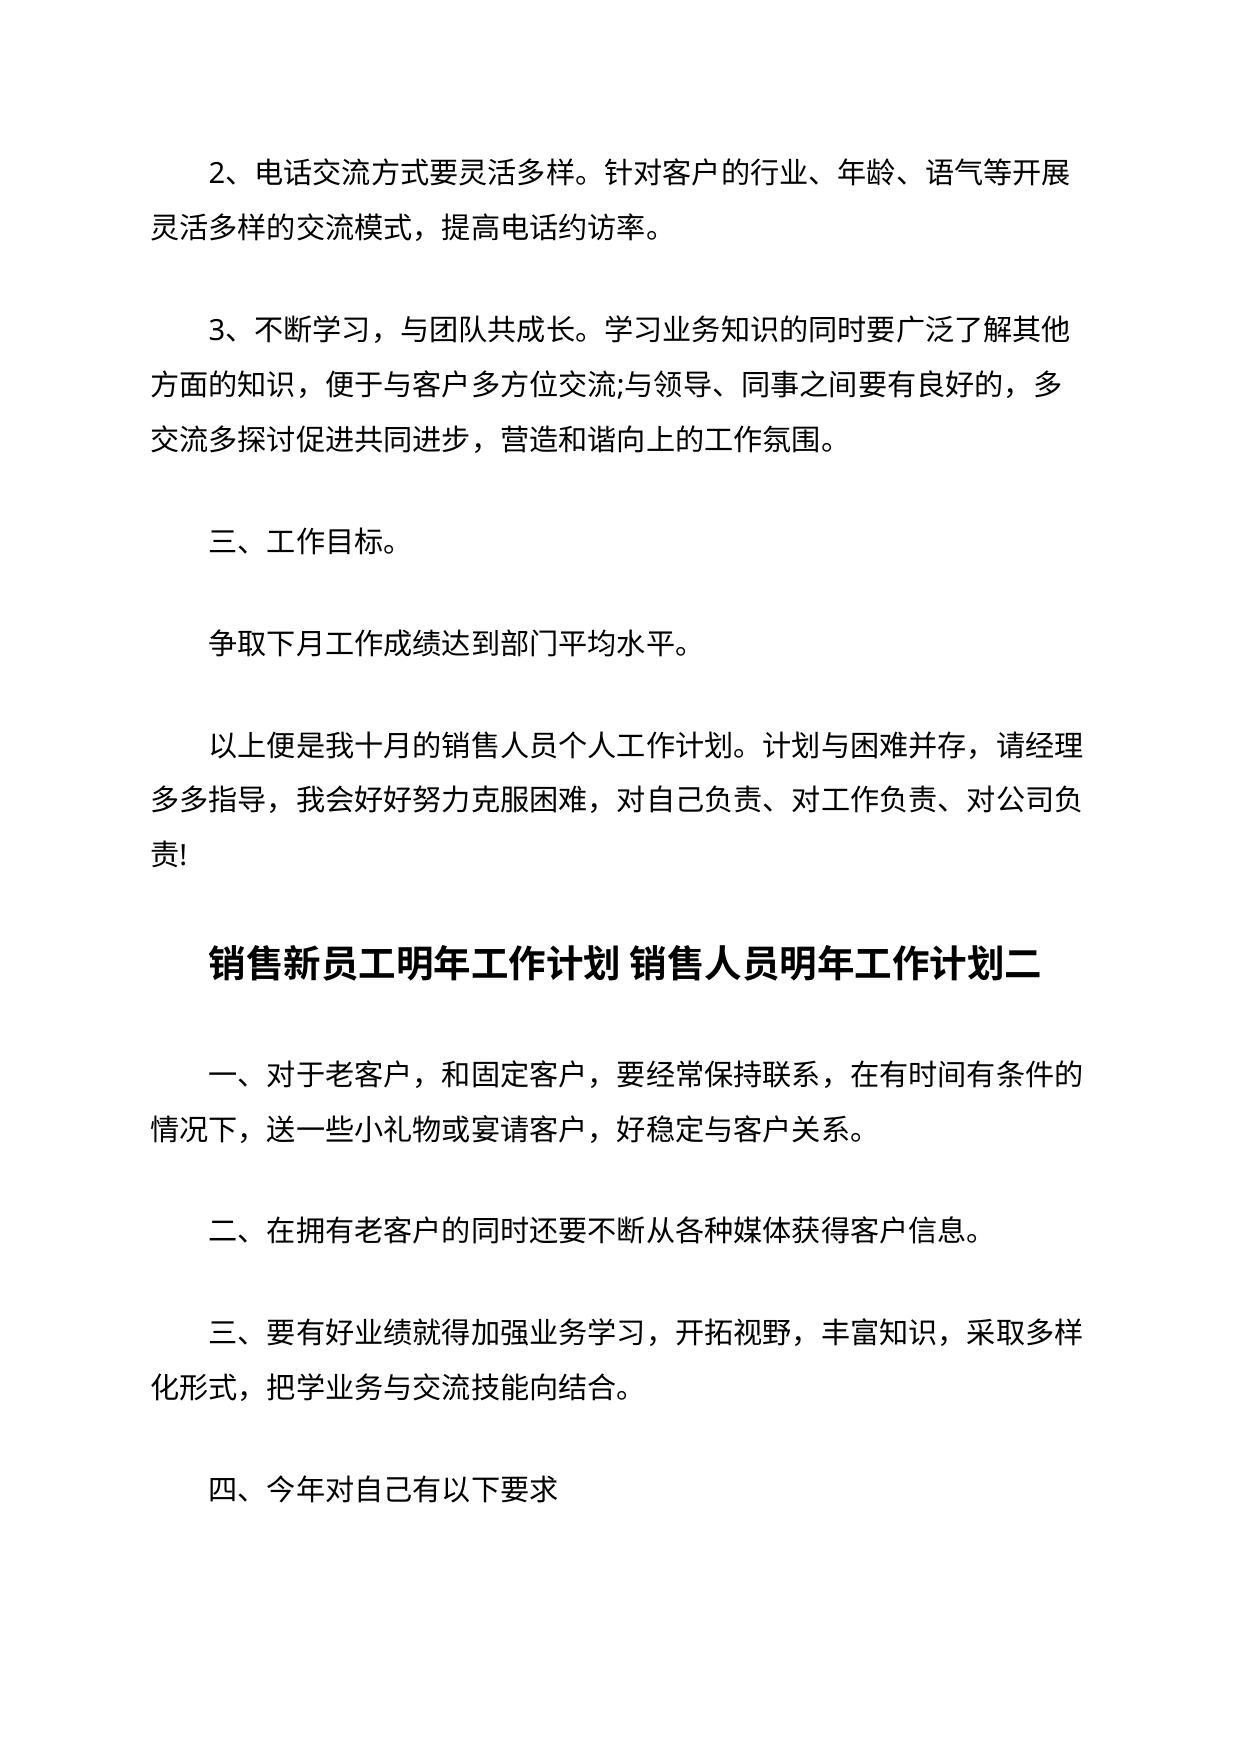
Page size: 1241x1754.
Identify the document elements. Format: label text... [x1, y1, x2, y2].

text 四、今年对自己有以下要求 [150, 1466, 1090, 1509]
text 以上便是我十月的销售人员个人工作计划。计划与困难并存，请经理多多指导，我会好好努力克服困难，对自己负责、对工作负责、对公司负责! [150, 722, 1090, 874]
text 三、工作目标。 [150, 518, 1090, 561]
text 3、不断学习，与团队共成长。学习业务知识的同时要广泛了解其他方面的知识，便于与客户多方位交流;与领导、同事之间要有良好的，多交流多探讨促进共同进步，营造和谐向上的工作氛围。 [150, 307, 1090, 459]
text 销售新员工明年工作计划 销售人员明年工作计划二 [150, 934, 1090, 988]
text 一、对于老客户，和固定客户，要经常保持联系，在有时间有条件的情况下，送一些小礼物或宴请客户，好稳定与客户关系。 [150, 1051, 1090, 1148]
text 2、电话交流方式要灵活多样。针对客户的行业、年龄、语气等开展灵活多样的交流模式，提高电话约访率。 [150, 150, 1090, 247]
text 三、要有好业绩就得加强业务学习，开拓视野，丰富知识，采取多样化形式，把学业务与交流技能向结合。 [150, 1310, 1090, 1407]
text 二、在拥有老客户的同时还要不断从各种媒体获得客户信息。 [150, 1208, 1090, 1250]
text 争取下月工作成绩达到部门平均水平。 [150, 620, 1090, 663]
